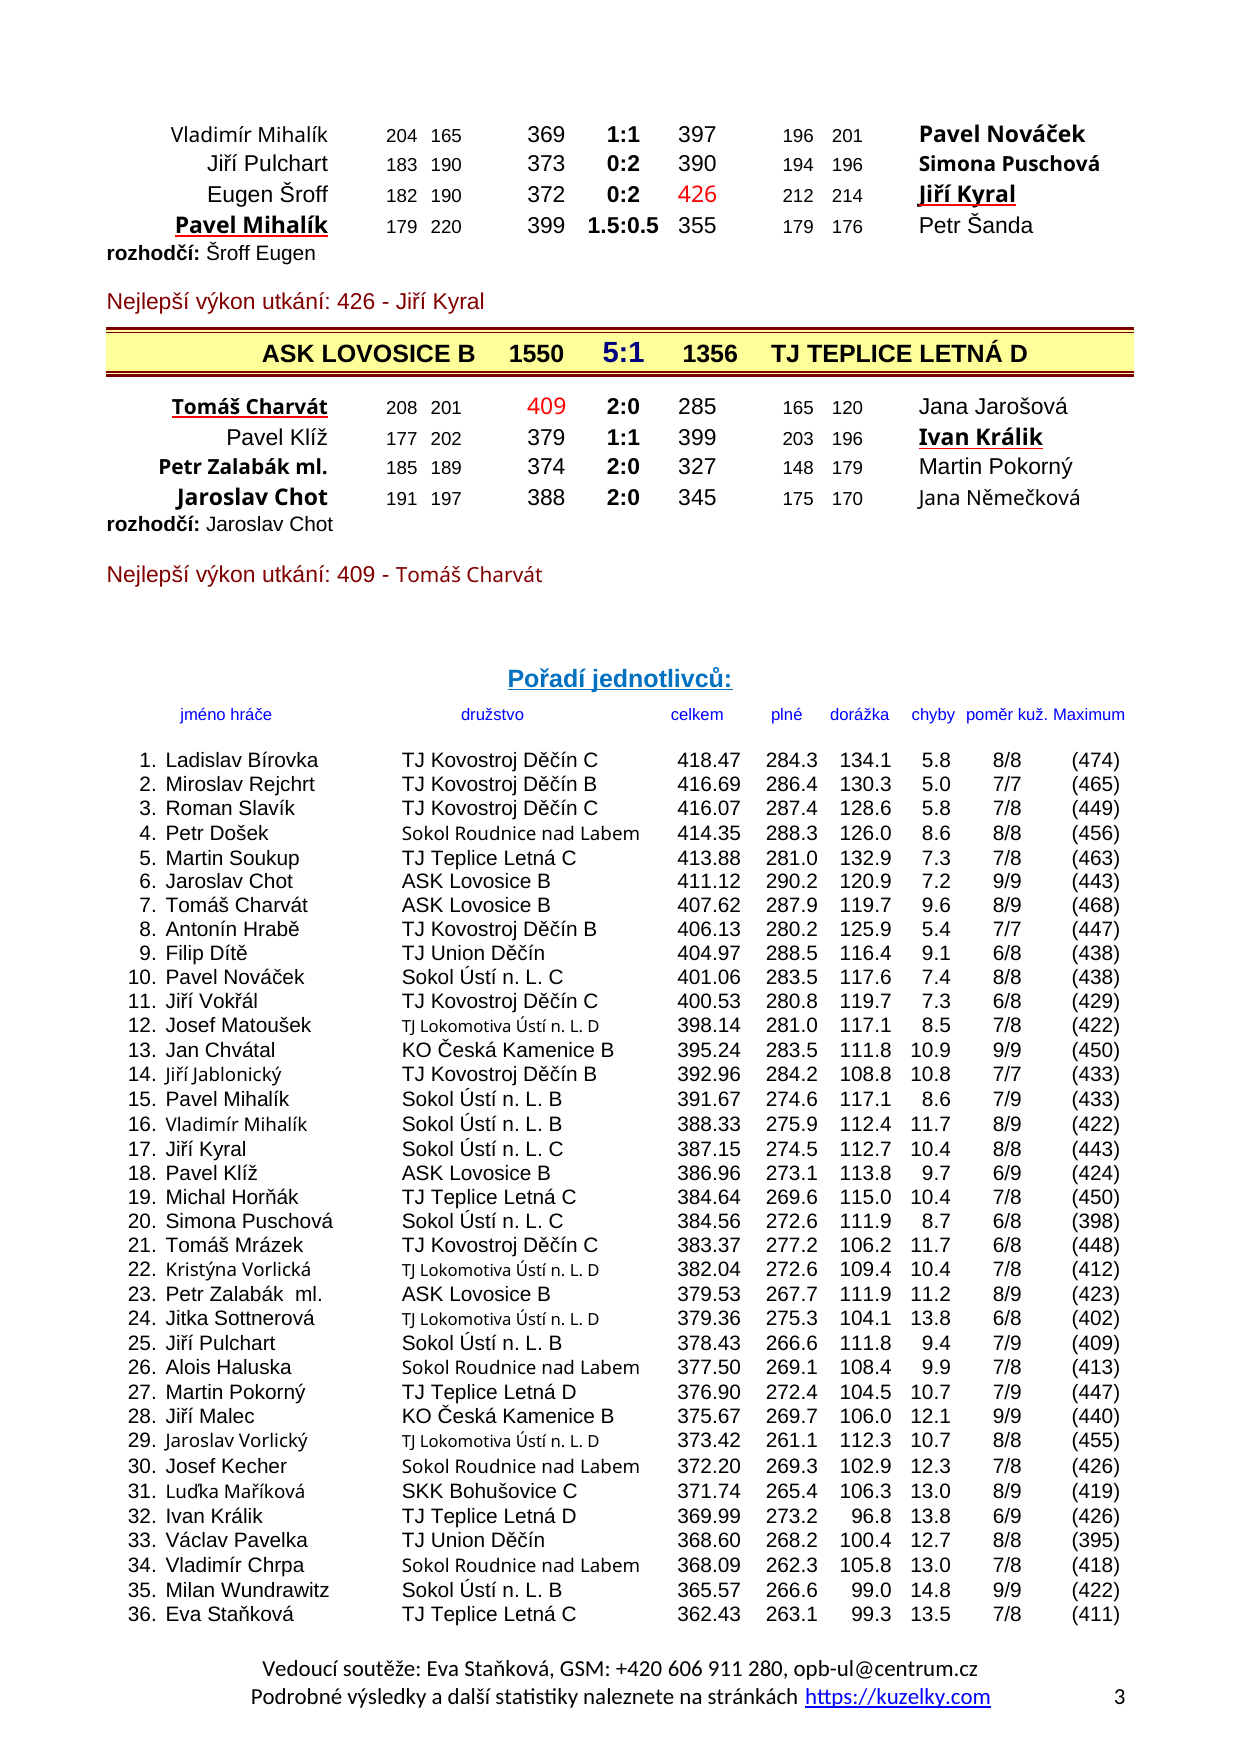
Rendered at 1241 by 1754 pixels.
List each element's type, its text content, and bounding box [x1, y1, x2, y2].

text 34. Vladimír Chrpa Sokol Roudnice nad Labem 368.09 262.3 105.8 13.0 7/8 (418) [106, 1552, 1134, 1578]
text 4. Petr Došek Sokol Roudnice nad Labem 414.35 288.3 126.0 8.6 8/8 (456) [106, 820, 1134, 845]
text 6. Jaroslav Chot ASK Lovosice B 411.12 290.2 120.9 7.2 9/9 (443) [106, 869, 1134, 893]
text 32. Ivan Králik TJ Teplice Letná D 369.99 273.2 96.8 13.8 6/9 (426) [106, 1504, 1134, 1528]
text 5. Martin Soukup TJ Teplice Letná C 413.88 281.0 132.9 7.3 7/8 (463) [106, 845, 1134, 869]
text 28. Jiří Malec KO Česká Kamenice B 375.67 269.7 106.0 12.1 9/9 (440) [106, 1404, 1134, 1428]
text 3. Roman Slavík TJ Kovostroj Děčín C 416.07 287.4 128.6 5.8 7/8 (449) [106, 796, 1134, 820]
text 1. Ladislav Bírovka TJ Kovostroj Děčín C 418.47 284.3 134.1 5.8 8/8 (474) [106, 748, 1134, 772]
text 15. Pavel Mihalík Sokol Ústí n. L. B 391.67 274.6 117.1 8.6 7/9 (433) [106, 1087, 1134, 1111]
text Nejlepší výkon utkání: 426 - Jiří Kyral [106, 288, 1134, 314]
text 36. Eva Staňková TJ Teplice Letná C 362.43 263.1 99.3 13.5 7/8 (411) [106, 1602, 1134, 1626]
text 12. Josef Matoušek TJ Lokomotiva Ústí n. L. D 398.14 281.0 117.1 8.5 7/8 (422) [106, 1013, 1134, 1038]
text Jaroslav Chot 191 197 388 2:0 345 175 170 Jana Němečková [106, 481, 1134, 512]
text rozhodčí: Šroff Eugen [106, 240, 1134, 264]
text Vladimír Mihalík 204 165 369 1:1 397 196 201 Pavel Nováček [106, 118, 1134, 149]
text 9. Filip Dítě TJ Union Děčín 404.97 288.5 116.4 9.1 6/8 (438) [106, 941, 1134, 965]
text Petr Zalabák ml. 185 189 374 2:0 327 148 179 Martin Pokorný [106, 452, 1134, 481]
text Nejlepší výkon utkání: 409 - Tomáš Charvát [106, 560, 1134, 588]
text Eugen Šroff 182 190 372 0:2 426 212 214 Jiří Kyral [106, 178, 1134, 209]
text 20. Simona Puschová Sokol Ústí n. L. C 384.56 272.6 111.9 8.7 6/8 (398) [106, 1208, 1134, 1232]
text 21. Tomáš Mrázek TJ Kovostroj Děčín C 383.37 277.2 106.2 11.7 6/8 (448) [106, 1232, 1134, 1256]
text 17. Jiří Kyral Sokol Ústí n. L. C 387.15 274.5 112.7 10.4 8/8 (443) [106, 1137, 1134, 1161]
text 23. Petr Zalabák ml. ASK Lovosice B 379.53 267.7 111.9 11.2 8/9 (423) [106, 1282, 1134, 1306]
text rozhodčí: Jaroslav Chot [106, 512, 1134, 536]
text 19. Michal Horňák TJ Teplice Letná C 384.64 269.6 115.0 10.4 7/8 (450) [106, 1184, 1134, 1208]
text 7. Tomáš Charvát ASK Lovosice B 407.62 287.9 119.7 9.6 8/9 (468) [106, 893, 1134, 917]
text 24. Jitka Sottnerová TJ Lokomotiva Ústí n. L. D 379.36 275.3 104.1 13.8 6/8 (402) [106, 1306, 1134, 1330]
text ASK Lovosice B 1550 5:1 1356 TJ Teplice Letná D [106, 333, 1134, 371]
text Pavel Klíž 177 202 379 1:1 399 203 196 Ivan Králik [106, 421, 1134, 452]
text 2. Miroslav Rejchrt TJ Kovostroj Děčín B 416.69 286.4 130.3 5.0 7/7 (465) [106, 772, 1134, 796]
text Tomáš Charvát 208 201 409 2:0 285 165 120 Jana Jarošová [106, 390, 1134, 421]
text 26. Alois Haluska Sokol Roudnice nad Labem 377.50 269.1 108.4 9.9 7/8 (413) [106, 1354, 1134, 1380]
text 13. Jan Chvátal KO Česká Kamenice B 395.24 283.5 111.8 10.9 9/9 (450) [106, 1038, 1134, 1062]
text Jiří Pulchart 183 190 373 0:2 390 194 196 Simona Puschová [106, 149, 1134, 178]
text 16. Vladimír Mihalík Sokol Ústí n. L. B 388.33 275.9 112.4 11.7 8/9 (422) [106, 1111, 1134, 1137]
text Pavel Mihalík 179 220 399 1.5:0.5 355 179 176 Petr Šanda [106, 209, 1134, 240]
text 25. Jiří Pulchart Sokol Ústí n. L. B 378.43 266.6 111.8 9.4 7/9 (409) [106, 1330, 1134, 1354]
text Pořadí jednotlivců: [94, 664, 1145, 692]
text 27. Martin Pokorný TJ Teplice Letná D 376.90 272.4 104.5 10.7 7/9 (447) [106, 1380, 1134, 1404]
text 14. Jiří Jablonický TJ Kovostroj Děčín B 392.96 284.2 108.8 10.8 7/7 (433) [106, 1062, 1134, 1087]
text 30. Josef Kecher Sokol Roudnice nad Labem 372.20 269.3 102.9 12.3 7/8 (426) [106, 1453, 1134, 1479]
text jméno hráče družstvo celkem plné dorážka chyby poměr kuž. Maximum [106, 705, 1134, 724]
text 29. Jaroslav Vorlický TJ Lokomotiva Ústí n. L. D 373.42 261.1 112.3 10.7 8/8 (455) [106, 1428, 1134, 1453]
text 31. Luďka Maříková SKK Bohušovice C 371.74 265.4 106.3 13.0 8/9 (419) [106, 1479, 1134, 1504]
text 35. Milan Wundrawitz Sokol Ústí n. L. B 365.57 266.6 99.0 14.8 9/9 (422) [106, 1578, 1134, 1602]
text 18. Pavel Klíž ASK Lovosice B 386.96 273.1 113.8 9.7 6/9 (424) [106, 1161, 1134, 1184]
text 10. Pavel Nováček Sokol Ústí n. L. C 401.06 283.5 117.6 7.4 8/8 (438) [106, 965, 1134, 989]
text 11. Jiří Vokřál TJ Kovostroj Děčín C 400.53 280.8 119.7 7.3 6/8 (429) [106, 989, 1134, 1013]
text 33. Václav Pavelka TJ Union Děčín 368.60 268.2 100.4 12.7 8/8 (395) [106, 1528, 1134, 1552]
text 8. Antonín Hrabě TJ Kovostroj Děčín B 406.13 280.2 125.9 5.4 7/7 (447) [106, 917, 1134, 941]
text 22. Kristýna Vorlická TJ Lokomotiva Ústí n. L. D 382.04 272.6 109.4 10.4 7/8 (412) [106, 1256, 1134, 1282]
